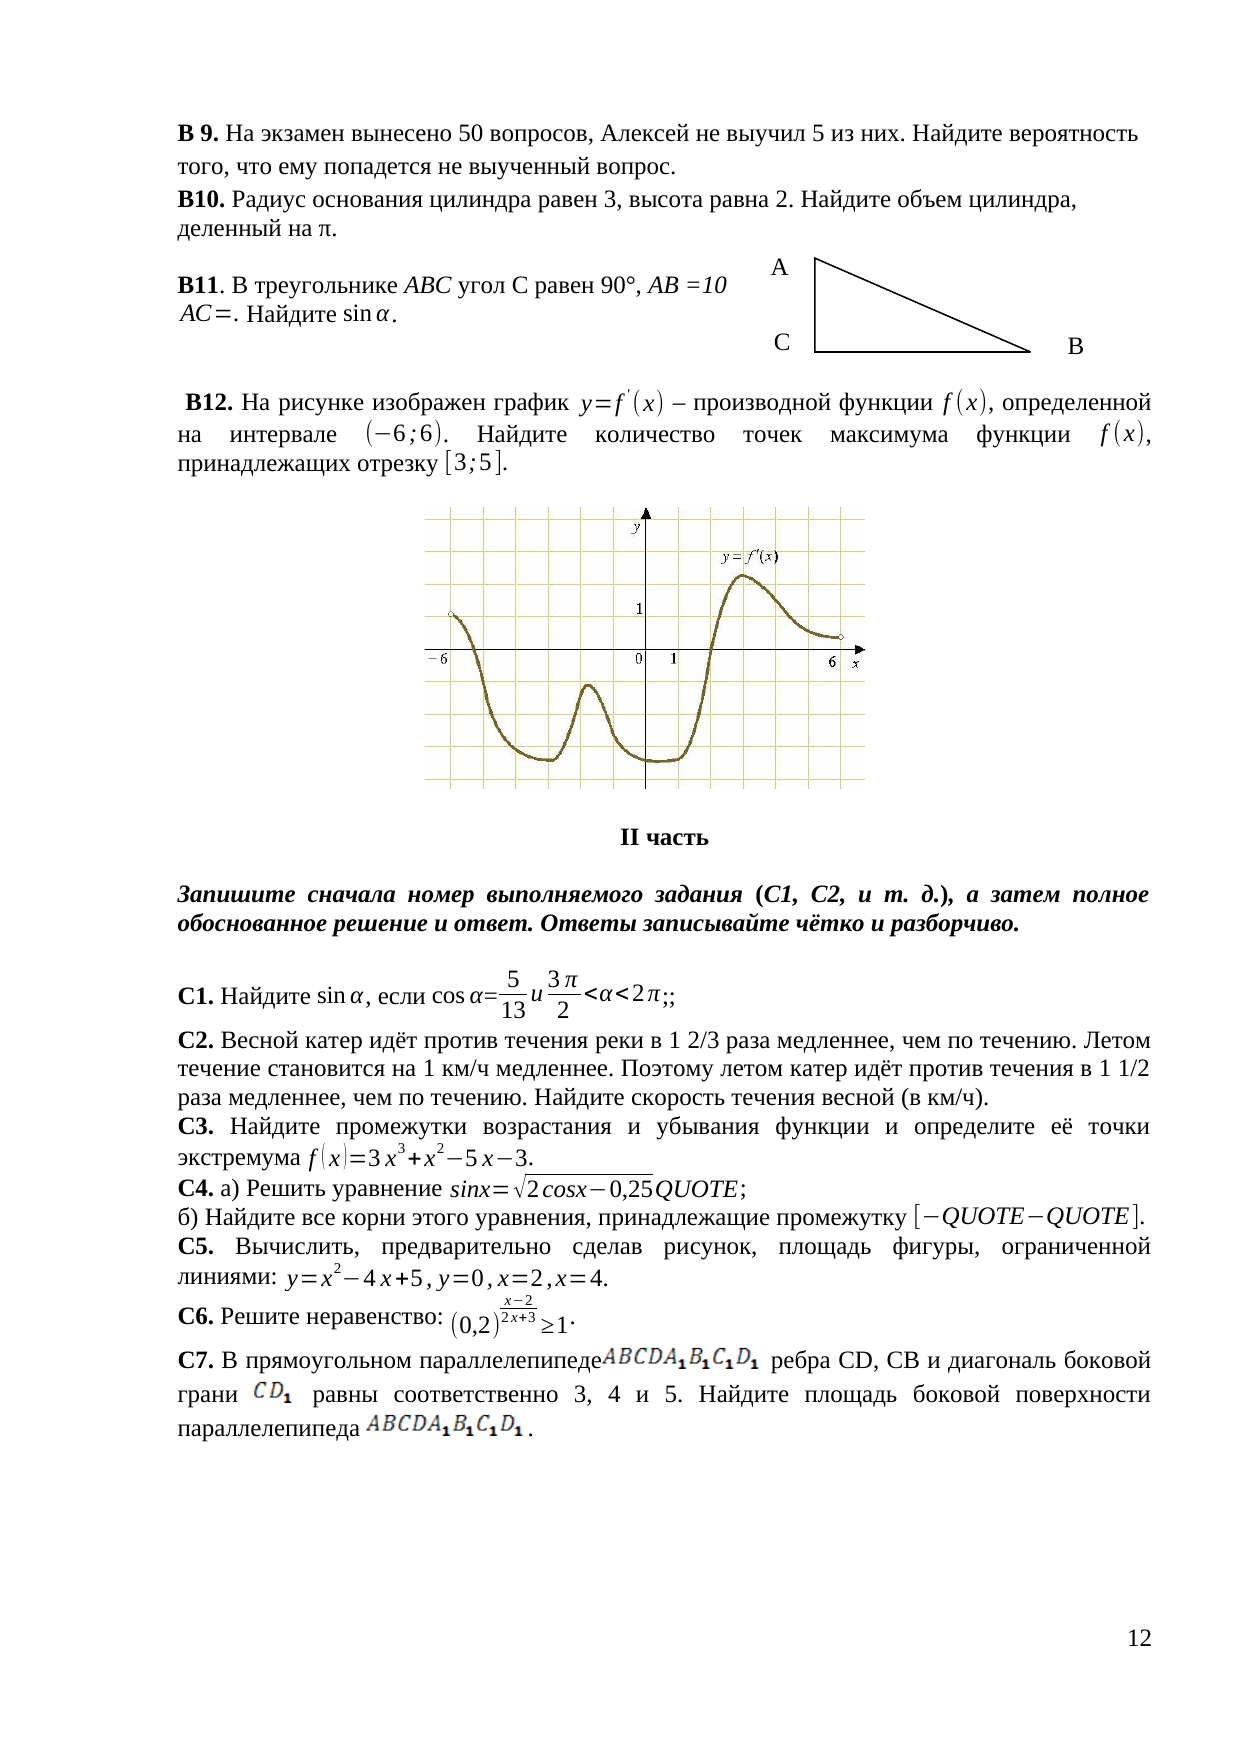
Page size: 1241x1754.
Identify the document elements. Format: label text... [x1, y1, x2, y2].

text II часть [177, 822, 1152, 851]
text В10. Радиус основания цилиндра равен 3, высота равна 2. Найдите объем цилиндра, деленный на π. [177, 184, 1152, 242]
text С5. Вычислить, предварительно сделав рисунок, площадь фигуры, ограниченной линиями: [177, 1231, 1152, 1291]
text С2. Весной катер идёт против течения реки в 1 2/3 раза медленнее, чем по течению. Летом течение становится на 1 км/ч медленнее. Поэтому летом катер идёт против течения в 1 1/2 раза медленнее, чем по течению. Найдите скорость течения весной (в км/ч). [177, 1025, 1152, 1111]
text В12. На рисунке изображен график – производной функции , определенной на интервале . Найдите количество точек максимума функции , принадлежащих отрезку [177, 385, 1152, 477]
picture [602, 1340, 764, 1369]
picture [366, 1407, 528, 1436]
text б) Найдите все корни этого уравнения, принадлежащие промежутку [177, 1202, 1152, 1231]
picture [424, 507, 866, 789]
text С1. Найдите , если =;; [177, 966, 1152, 1025]
list В 9. На экзамен вынесено 50 вопросов, Алексей не выучил 5 из них. Найдите вероятность того, что ему попадется не выученный вопрос. [177, 118, 1152, 180]
picture [253, 1374, 297, 1403]
text С6. Решите неравенство: . [177, 1291, 1152, 1341]
text С3. Найдите промежутки возрастания и убывания функции и определите её точки экстремума . [177, 1111, 1152, 1172]
text В11. В треугольнике АВС угол С равен 90°, АВ =10 Найдите . [847, 270, 1152, 328]
text Запишите сначала номер выполняемого задания (С1, С2, и т. д.), а затем полное обоснованное решение и ответ. Ответы записывайте чётко и разборчиво. [177, 879, 1152, 937]
text С4. а) Решить уравнение ; [177, 1172, 1152, 1202]
text С7. В прямоугольном параллелепипеде ребра CD, CB и диагональ боковой грани равны соответственно 3, 4 и 5. Найдите площадь боковой поверхности параллелепипеда . [177, 1341, 1152, 1441]
text В11. В треугольнике АВС угол С равен 90°, АВ =10 Найдите . [177, 270, 814, 328]
